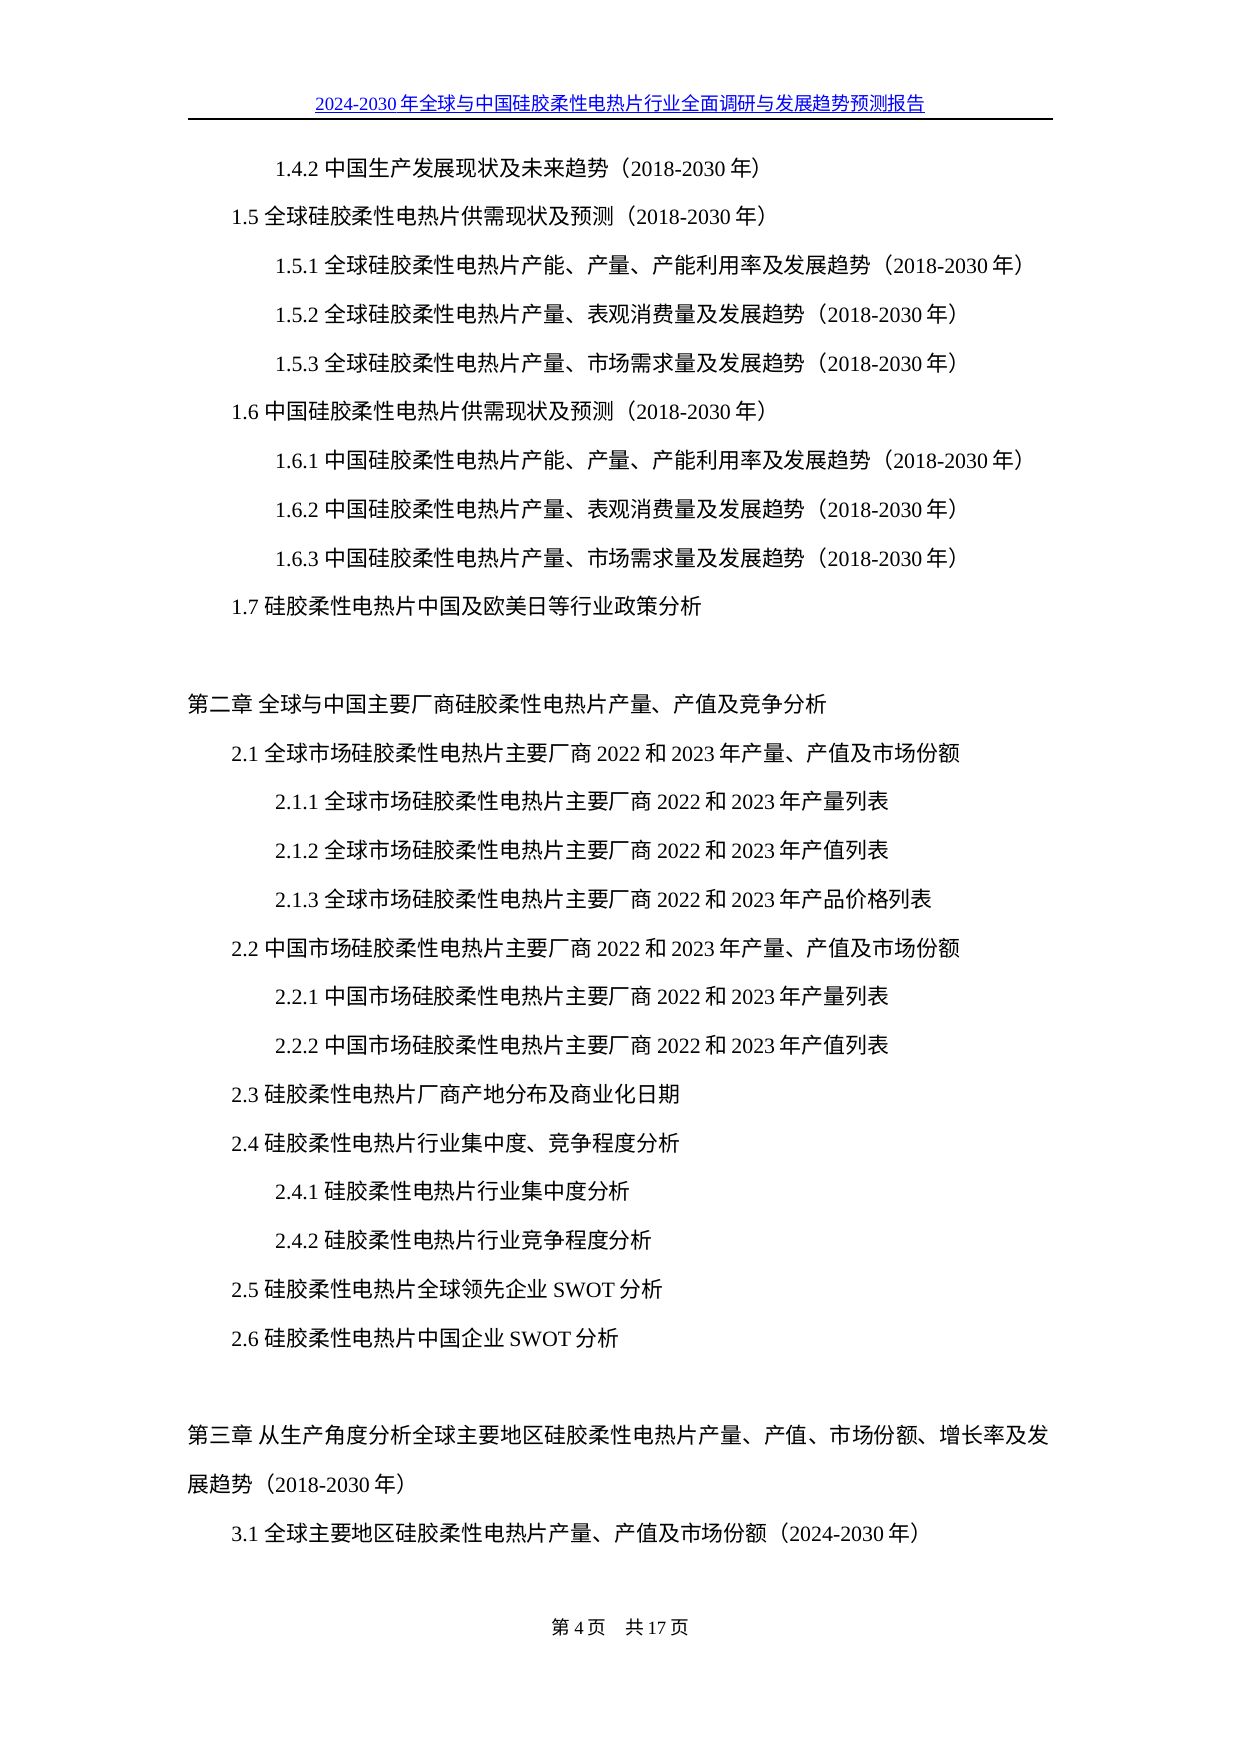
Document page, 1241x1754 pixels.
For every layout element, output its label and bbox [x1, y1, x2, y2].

text [187, 150, 1053, 1548]
